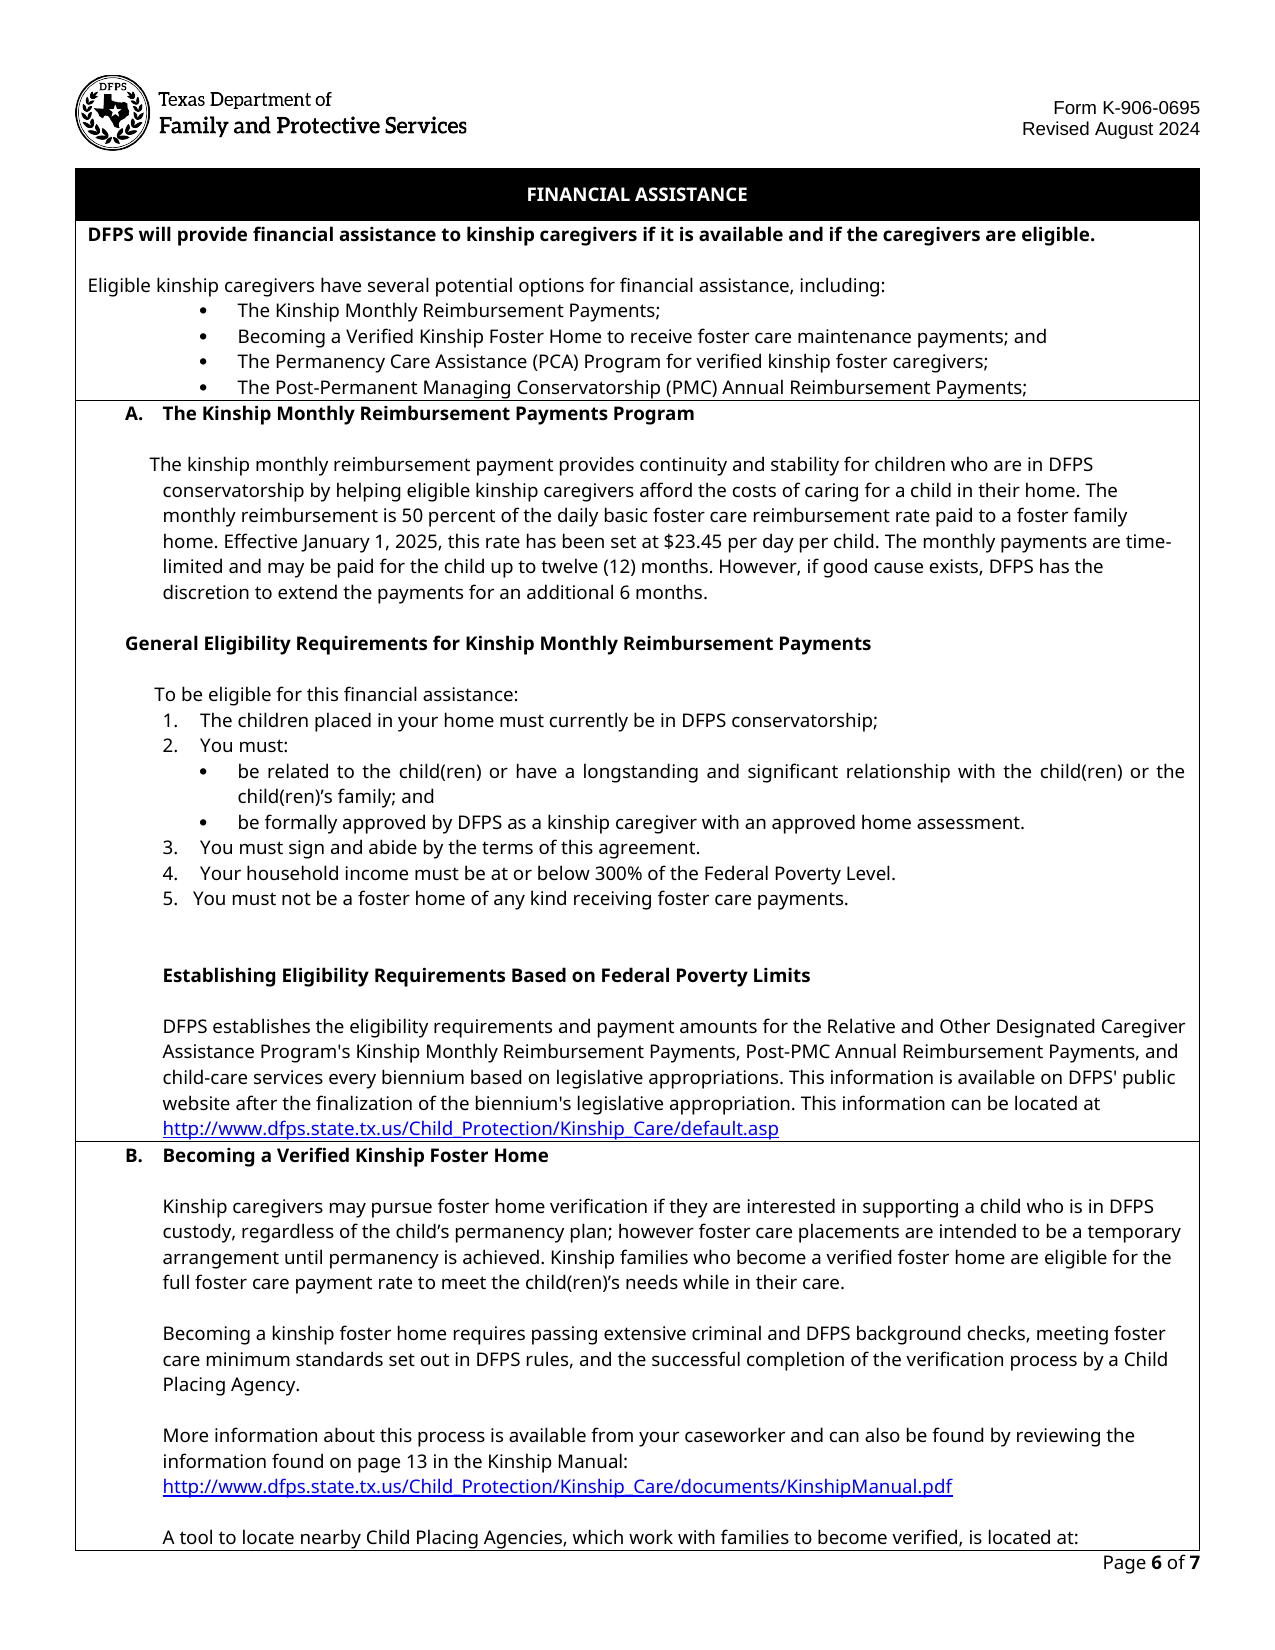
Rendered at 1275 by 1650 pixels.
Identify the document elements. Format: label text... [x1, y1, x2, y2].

table_header FINANCIAL ASSISTANCE [76, 169, 1199, 220]
table_cell The Kinship Monthly Reimbursement Payments Program The kinship monthly reimbursement payment provides continuity and stability for children who are in DFPS conservatorship by helping eligible kinship caregivers afford the costs of caring for a child in their home. The monthly reimbursement is 50 percent of the daily basic foster care reimbursement rate paid to a foster family home. Effective January 1, 2025, this rate has been set at $23.45 per day per child. The monthly payments are time-limited and may be paid for the child up to twelve (12) months. However, if good cause exists, DFPS has the discretion to extend the payments for an additional 6 months. General Eligibility Requirements for Kinship Monthly Reimbursement Payments To be eligible for this financial assistance: 1. The children placed in your home must currently be in DFPS conservatorship; 2. You must: be related to the child(ren) or have a longstanding and significant relationship with the child(ren) or the child(ren)’s family; and be formally approved by DFPS as a kinship caregiver with an approved home assessment. 3. You must sign and abide by the terms of this agreement. 4. Your household income must be at or below 300% of the Federal Poverty Level. 5. You must not be a foster home of any kind receiving foster care payments. Establishing Eligibility Requirements Based on Federal Poverty Limits DFPS establishes the eligibility requirements and payment amounts for the Relative and Other Designated Caregiver Assistance Program's Kinship Monthly Reimbursement Payments, Post-PMC Annual Reimbursement Payments, and child-care services every biennium based on legislative appropriations. This information is available on DFPS' public website after the finalization of the biennium's legislative appropriation. This information can be located at http://www.dfps.state.tx.us/Child_Protection/Kinship_Care/default.asp [76, 401, 1199, 1141]
picture [75, 75, 467, 151]
table_cell Becoming a Verified Kinship Foster Home Kinship caregivers may pursue foster home verification if they are interested in supporting a child who is in DFPS custody, regardless of the child’s permanency plan; however foster care placements are intended to be a temporary arrangement until permanency is achieved. Kinship families who become a verified foster home are eligible for the full foster care payment rate to meet the child(ren)’s needs while in their care. Becoming a kinship foster home requires passing extensive criminal and DFPS background checks, meeting foster care minimum standards set out in DFPS rules, and the successful completion of the verification process by a Child Placing Agency. More information about this process is available from your caseworker and can also be found by reviewing the information found on page 13 in the Kinship Manual: http://www.dfps.state.tx.us/Child_Protection/Kinship_Care/documents/KinshipManual.pdf A tool to locate nearby Child Placing Agencies, which work with families to become verified, is located at: https://www.dfps.state.tx.us/Child_Care/Search_Texas_Child_Care/ppFacilitySearchFoster.asp [76, 1142, 1199, 1549]
table_cell DFPS will provide financial assistance to kinship caregivers if it is available and if the caregivers are eligible. Eligible kinship caregivers have several potential options for financial assistance, including: The Kinship Monthly Reimbursement Payments; Becoming a Verified Kinship Foster Home to receive foster care maintenance payments; and The Permanency Care Assistance (PCA) Program for verified kinship foster caregivers; The Post-Permanent Managing Conservatorship (PMC) Annual Reimbursement Payments; [76, 221, 1199, 400]
